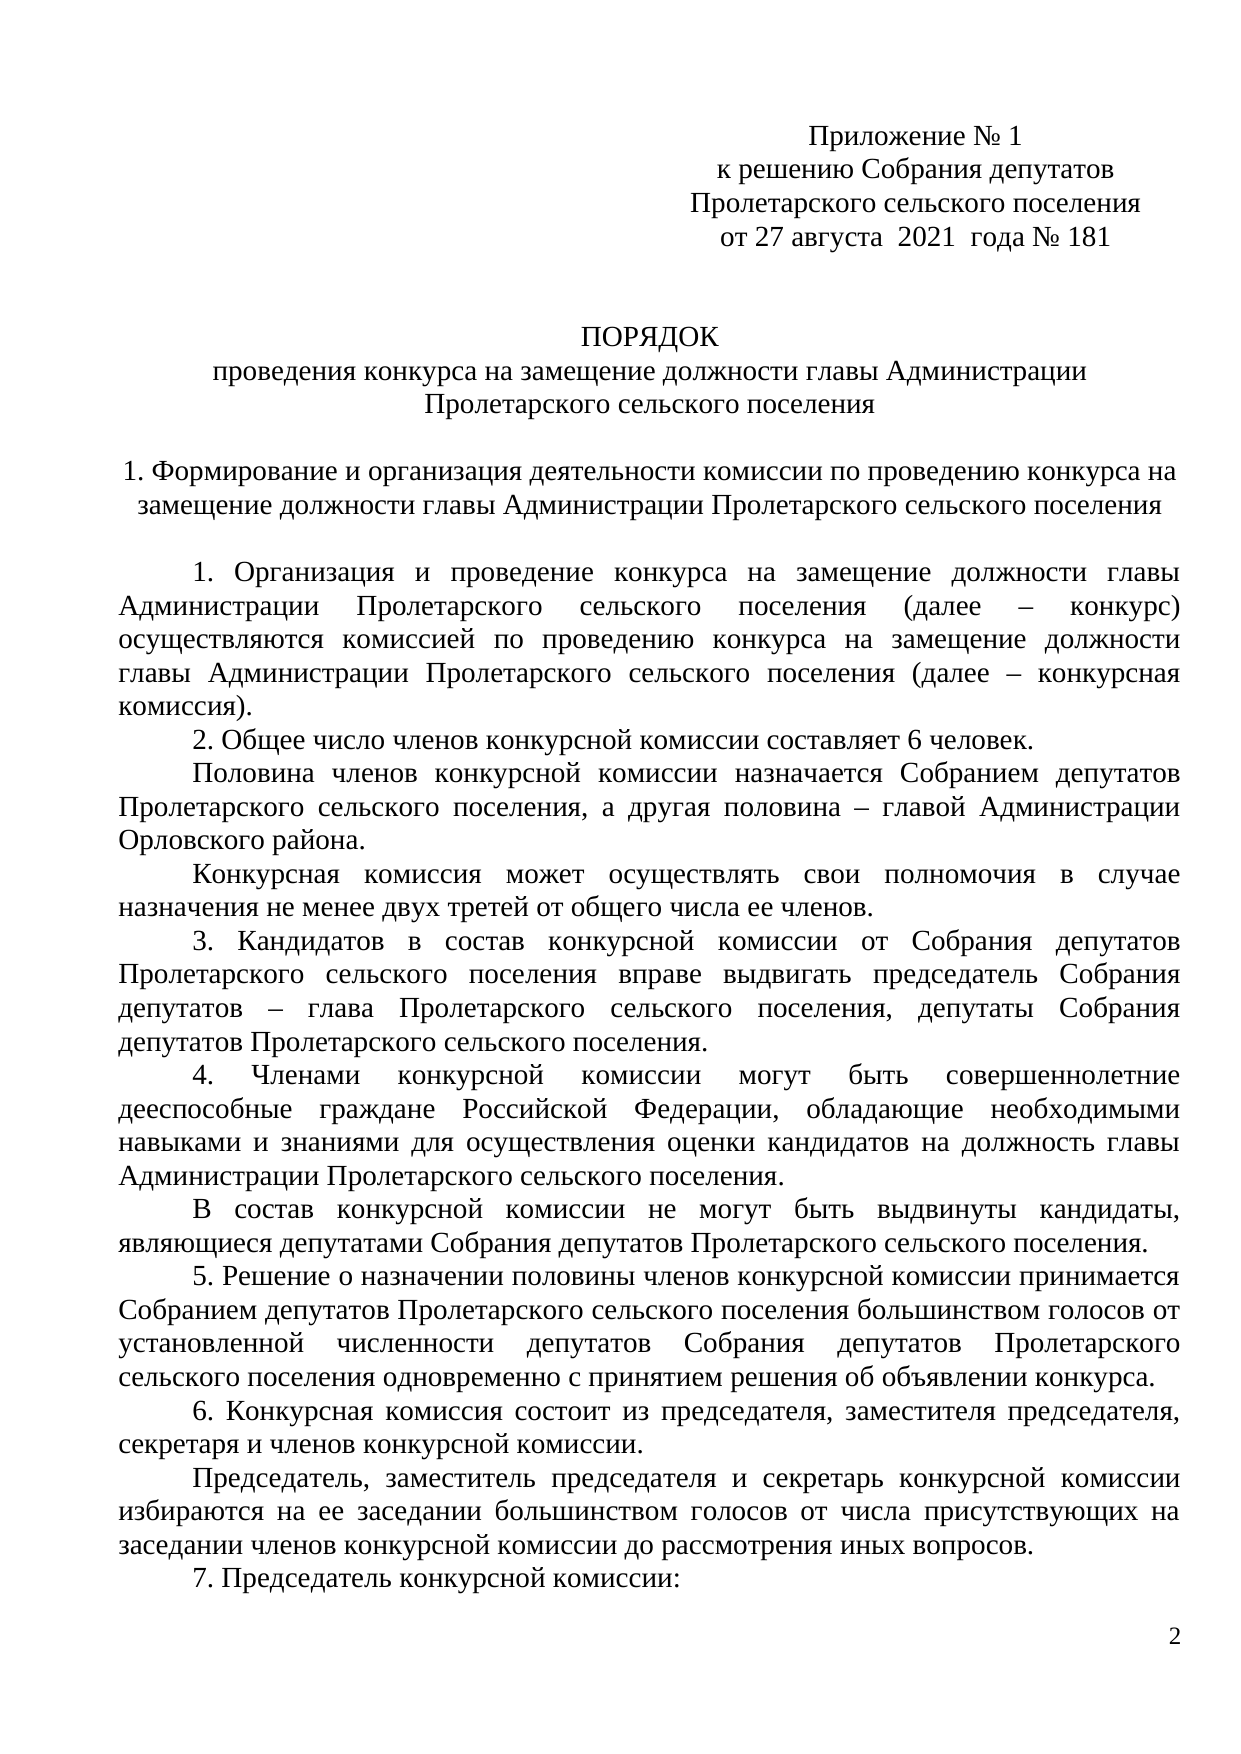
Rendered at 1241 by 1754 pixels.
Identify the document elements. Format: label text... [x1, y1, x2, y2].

text 1. Организация и проведение конкурса на замещение должности главы Администрации Пролетарского сельского поселения (далее – конкурс) осуществляются комиссией по проведению конкурса на замещение должности главы Администрации Пролетарского сельского поселения (далее – конкурсная комиссия). [118, 554, 1181, 722]
text к решению Собрания депутатов Пролетарского сельского поселения [650, 152, 1181, 219]
text 4. Членами конкурсной комиссии могут быть совершеннолетние дееспособные граждане Российской Федерации, обладающие необходимыми навыками и знаниями для осуществления оценки кандидатов на должность главы Администрации Пролетарского сельского поселения. [118, 1057, 1181, 1191]
text 2. Общее число членов конкурсной комиссии составляет 6 человек. [118, 722, 1181, 755]
text ПОРЯДОК [118, 319, 1181, 353]
text 5. Решение о назначении половины членов конкурсной комиссии принимается Собранием депутатов Пролетарского сельского поселения большинством голосов от установленной численности депутатов Собрания депутатов Пролетарского сельского поселения одновременно с принятием решения об объявлении конкурса. [118, 1258, 1181, 1393]
text Приложение № 1 [650, 118, 1181, 152]
text В состав конкурсной комиссии не могут быть выдвинуты кандидаты, являющиеся депутатами Собрания депутатов Пролетарского сельского поселения. [118, 1191, 1181, 1258]
text Половина членов конкурсной комиссии назначается Собранием депутатов Пролетарского сельского поселения, а другая половина – главой Администрации Орловского района. [118, 755, 1181, 856]
text от 27 августа 2021 года № 181 [650, 219, 1181, 252]
text Председатель, заместитель председателя и секретарь конкурсной комиссии избираются на ее заседании большинством голосов от числа присутствующих на заседании членов конкурсной комиссии до рассмотрения иных вопросов. [118, 1460, 1181, 1560]
text 7. Председатель конкурсной комиссии: [118, 1560, 1181, 1594]
text проведения конкурса на замещение должности главы Администрации Пролетарского сельского поселения [118, 353, 1181, 420]
text 1. Формирование и организация деятельности комиссии по проведению конкурса на замещение должности главы Администрации Пролетарского сельского поселения [118, 453, 1181, 521]
text Конкурсная комиссия может осуществлять свои полномочия в случае назначения не менее двух третей от общего числа ее членов. [118, 856, 1181, 923]
text 3. Кандидатов в состав конкурсной комиссии от Собрания депутатов Пролетарского сельского поселения вправе выдвигать председатель Собрания депутатов – глава Пролетарского сельского поселения, депутаты Собрания депутатов Пролетарского сельского поселения. [118, 923, 1181, 1057]
text 6. Конкурсная комиссия состоит из председателя, заместителя председателя, секретаря и членов конкурсной комиссии. [118, 1393, 1181, 1460]
